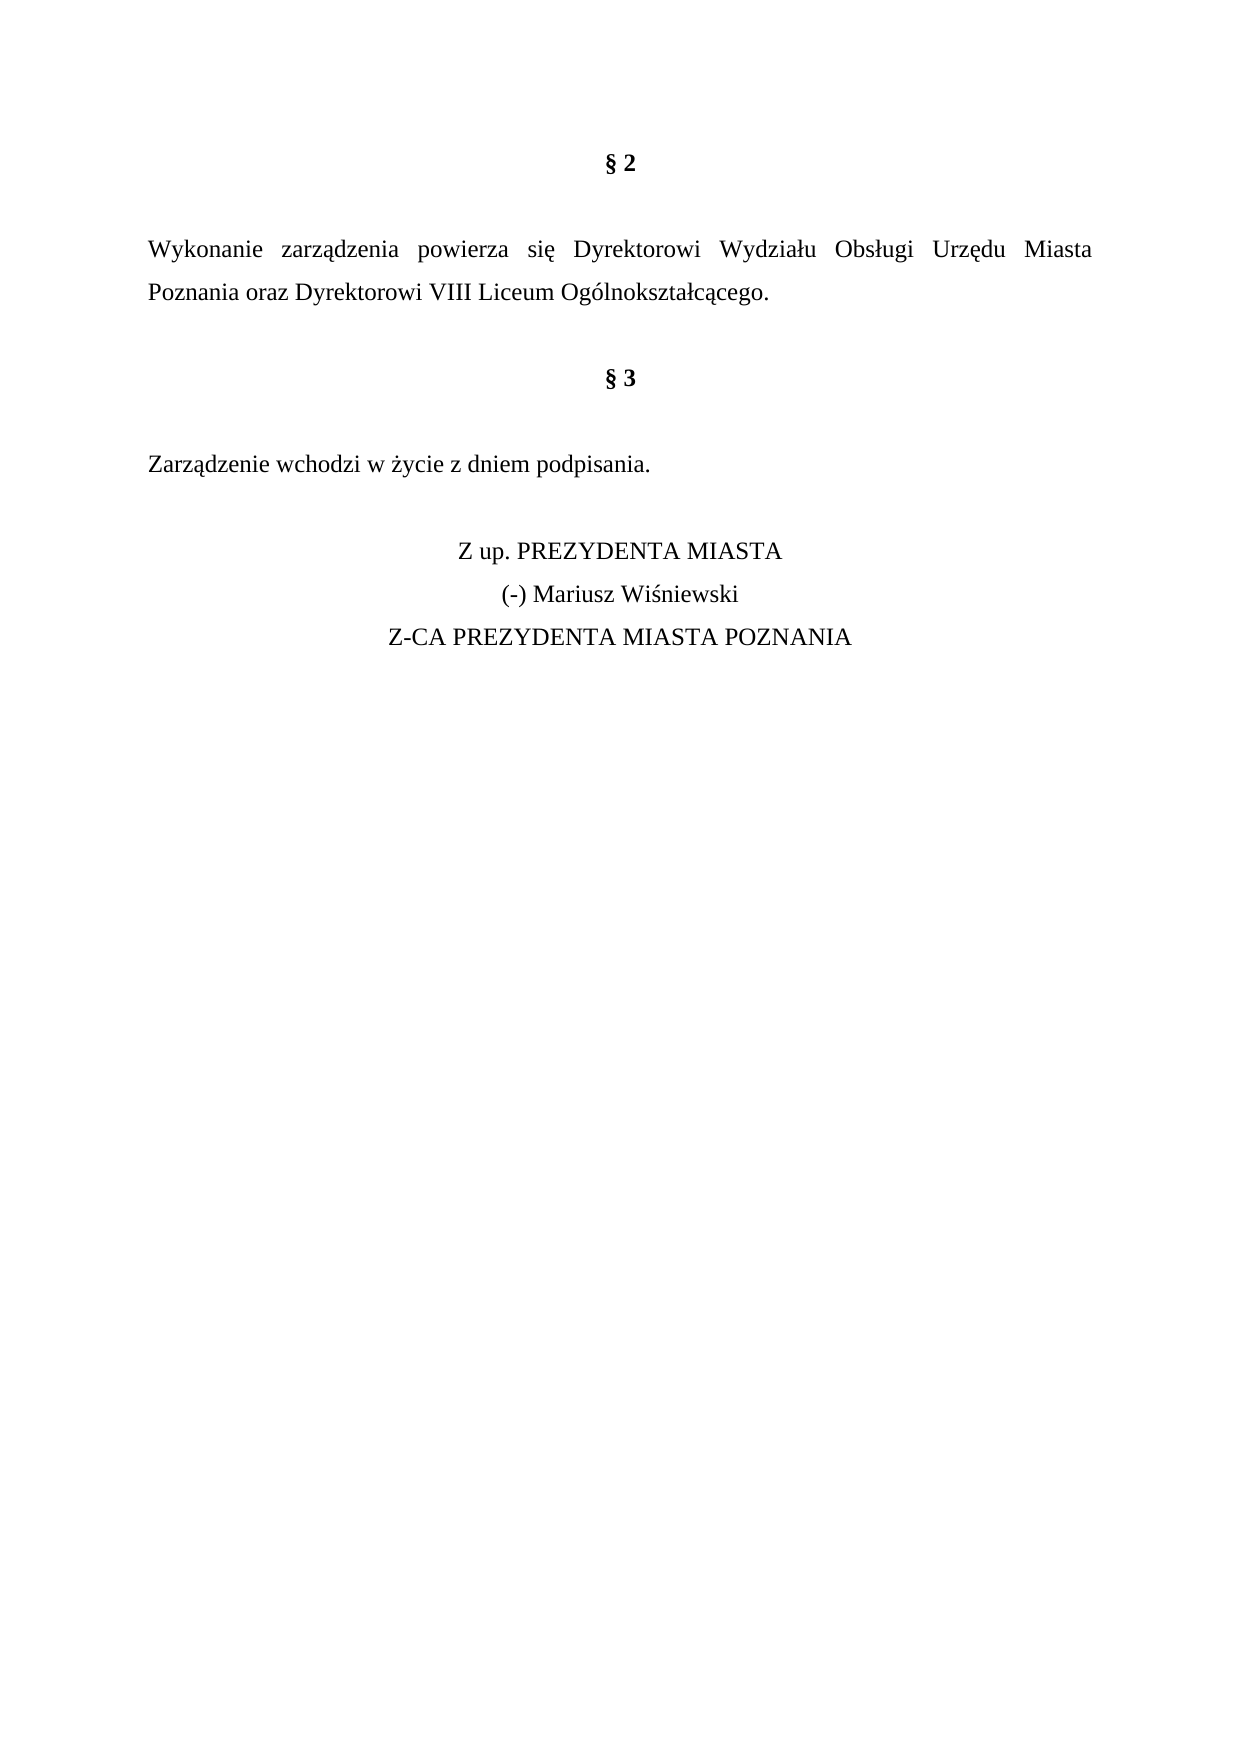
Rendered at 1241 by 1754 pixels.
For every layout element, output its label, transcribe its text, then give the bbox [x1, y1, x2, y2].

text (-) Mariusz Wiśniewski [148, 579, 1093, 608]
text Wykonanie zarządzenia powierza się Dyrektorowi Wydziału Obsługi Urzędu Miasta Poznania oraz Dyrektorowi VIII Liceum Ogólnokształcącego. [148, 234, 1093, 306]
text § 3 [148, 363, 1093, 392]
text Zarządzenie wchodzi w życie z dniem podpisania. [148, 449, 1093, 478]
text Z up. PREZYDENTA MIASTA [148, 536, 1093, 564]
text Z-CA PREZYDENTA MIASTA POZNANIA [148, 622, 1093, 651]
text § 2 [148, 148, 1093, 176]
